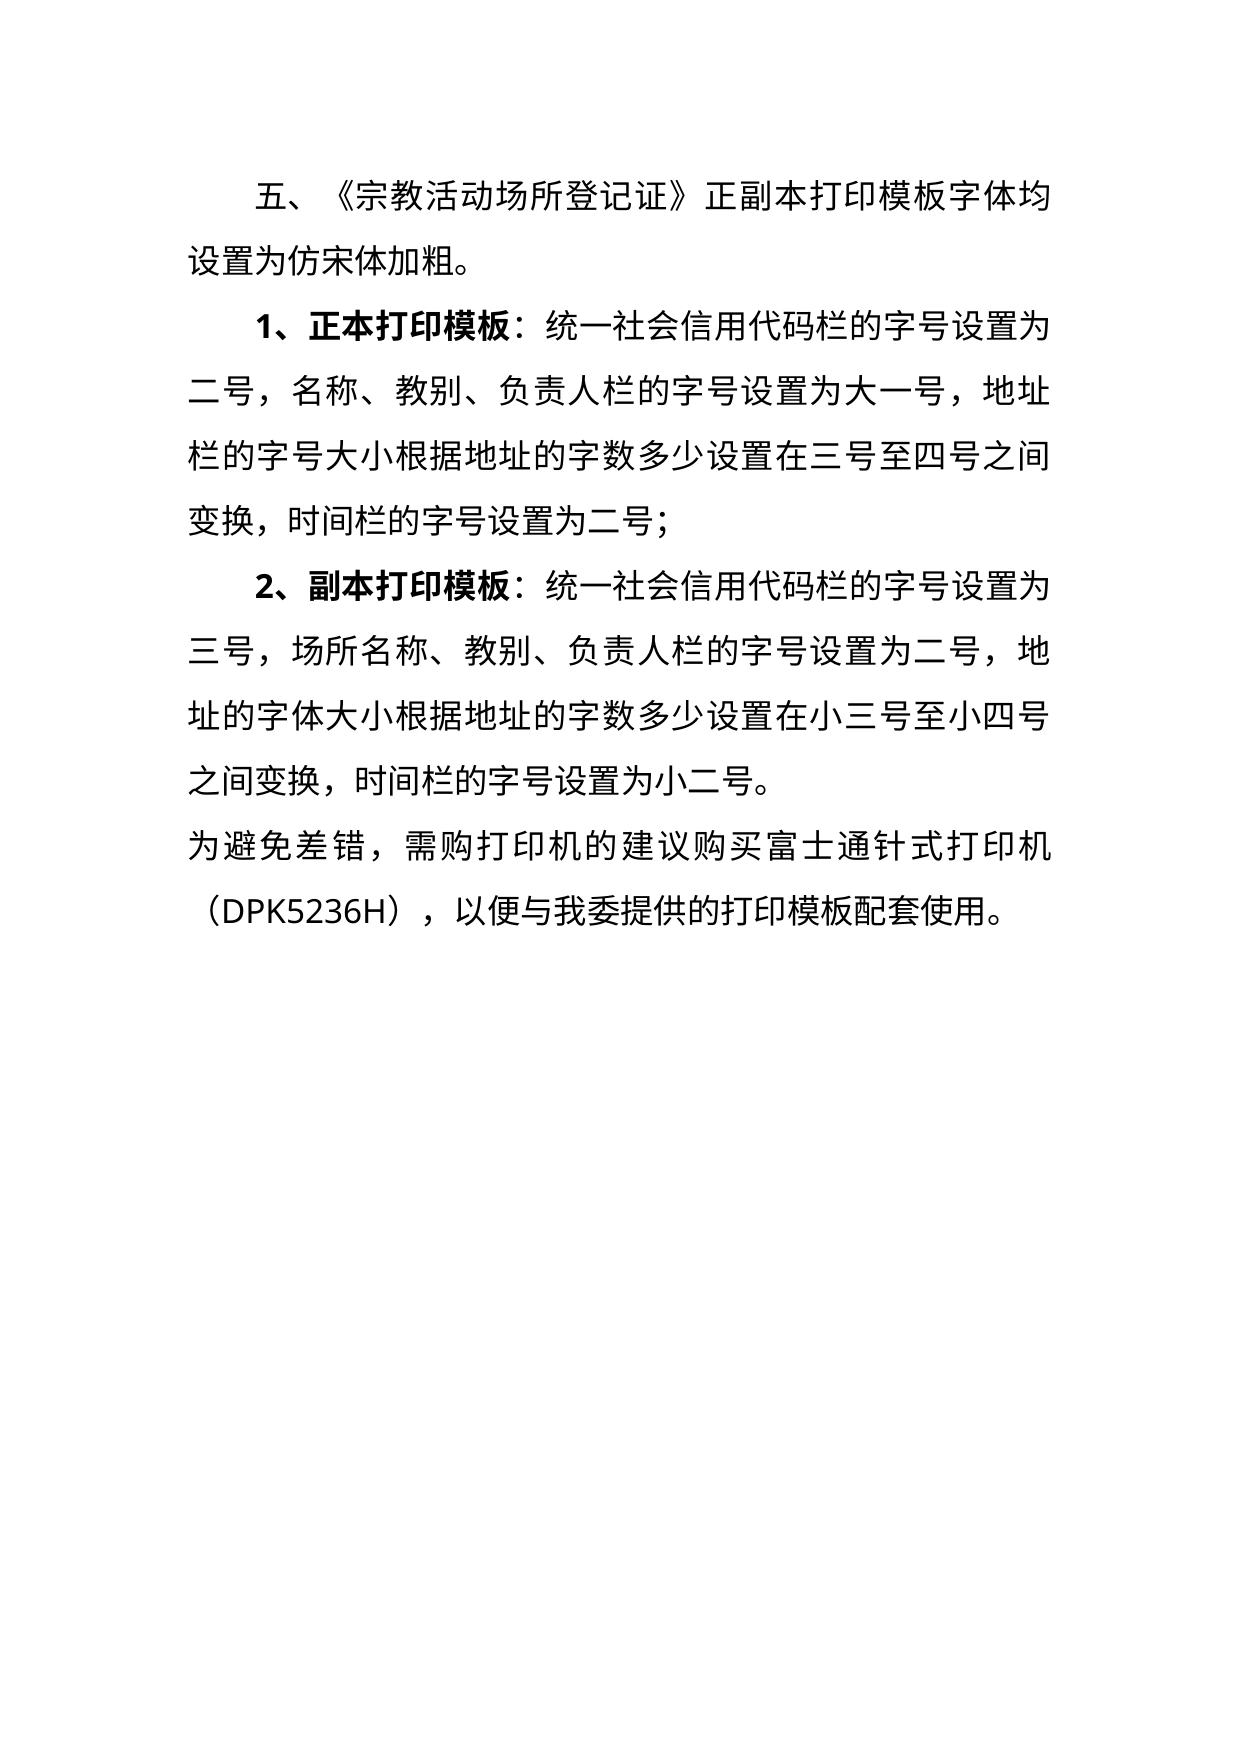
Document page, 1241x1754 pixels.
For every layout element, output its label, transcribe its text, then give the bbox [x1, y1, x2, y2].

text 1、正本打印模板：统一社会信用代码栏的字号设置为二号，名称、教别、负责人栏的字号设置为大一号，地址栏的字号大小根据地址的字数多少设置在三号至四号之间变换，时间栏的字号设置为二号； [187, 292, 1053, 552]
list 《宗教活动场所登记证》正副本打印模板字体均设置为仿宋体加粗。 [187, 162, 1053, 292]
text 为避免差错，需购打印机的建议购买富士通针式打印机（DPK5236H），以便与我委提供的打印模板配套使用。 [187, 812, 1053, 942]
text 2、副本打印模板：统一社会信用代码栏的字号设置为三号，场所名称、教别、负责人栏的字号设置为二号，地址的字体大小根据地址的字数多少设置在小三号至小四号之间变换，时间栏的字号设置为小二号。 [187, 552, 1053, 812]
